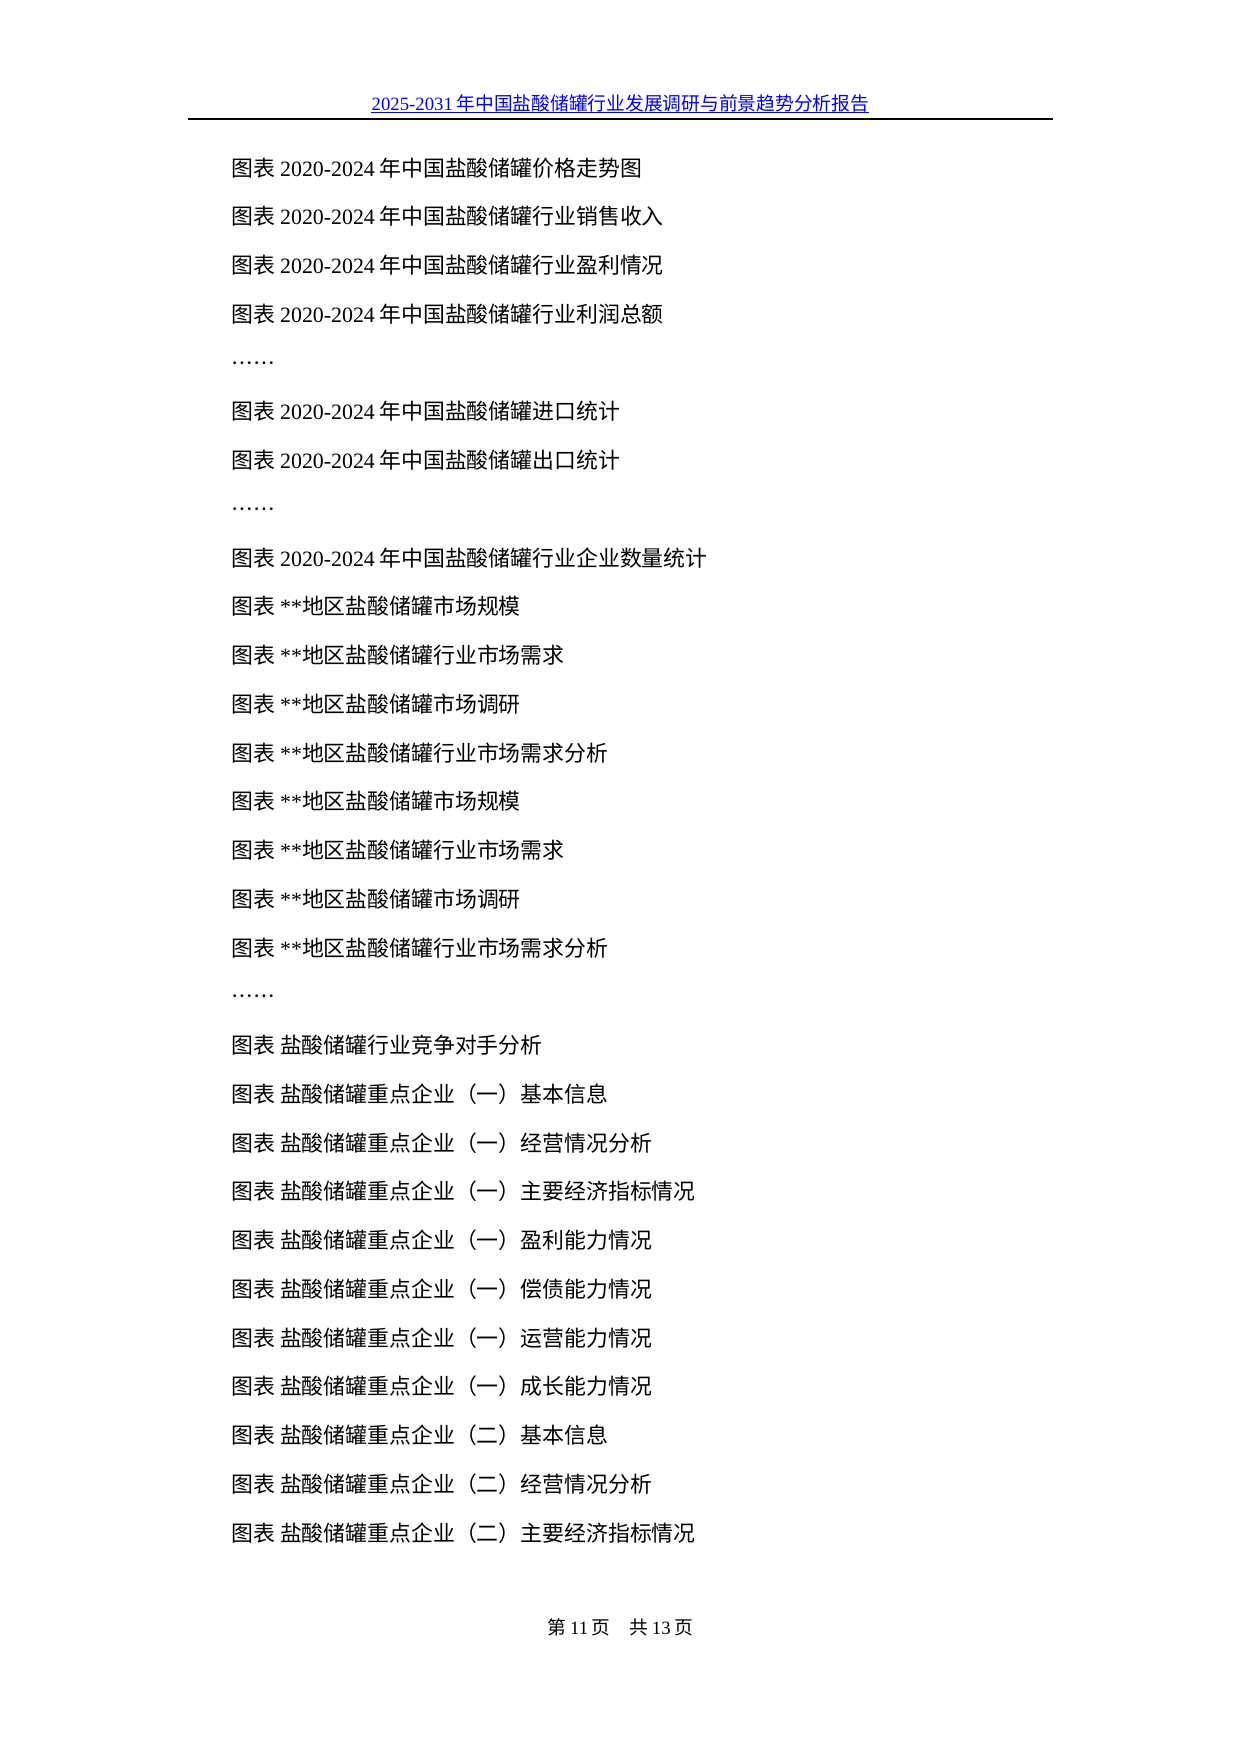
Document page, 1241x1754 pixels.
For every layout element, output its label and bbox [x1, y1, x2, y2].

text [187, 150, 1053, 1548]
